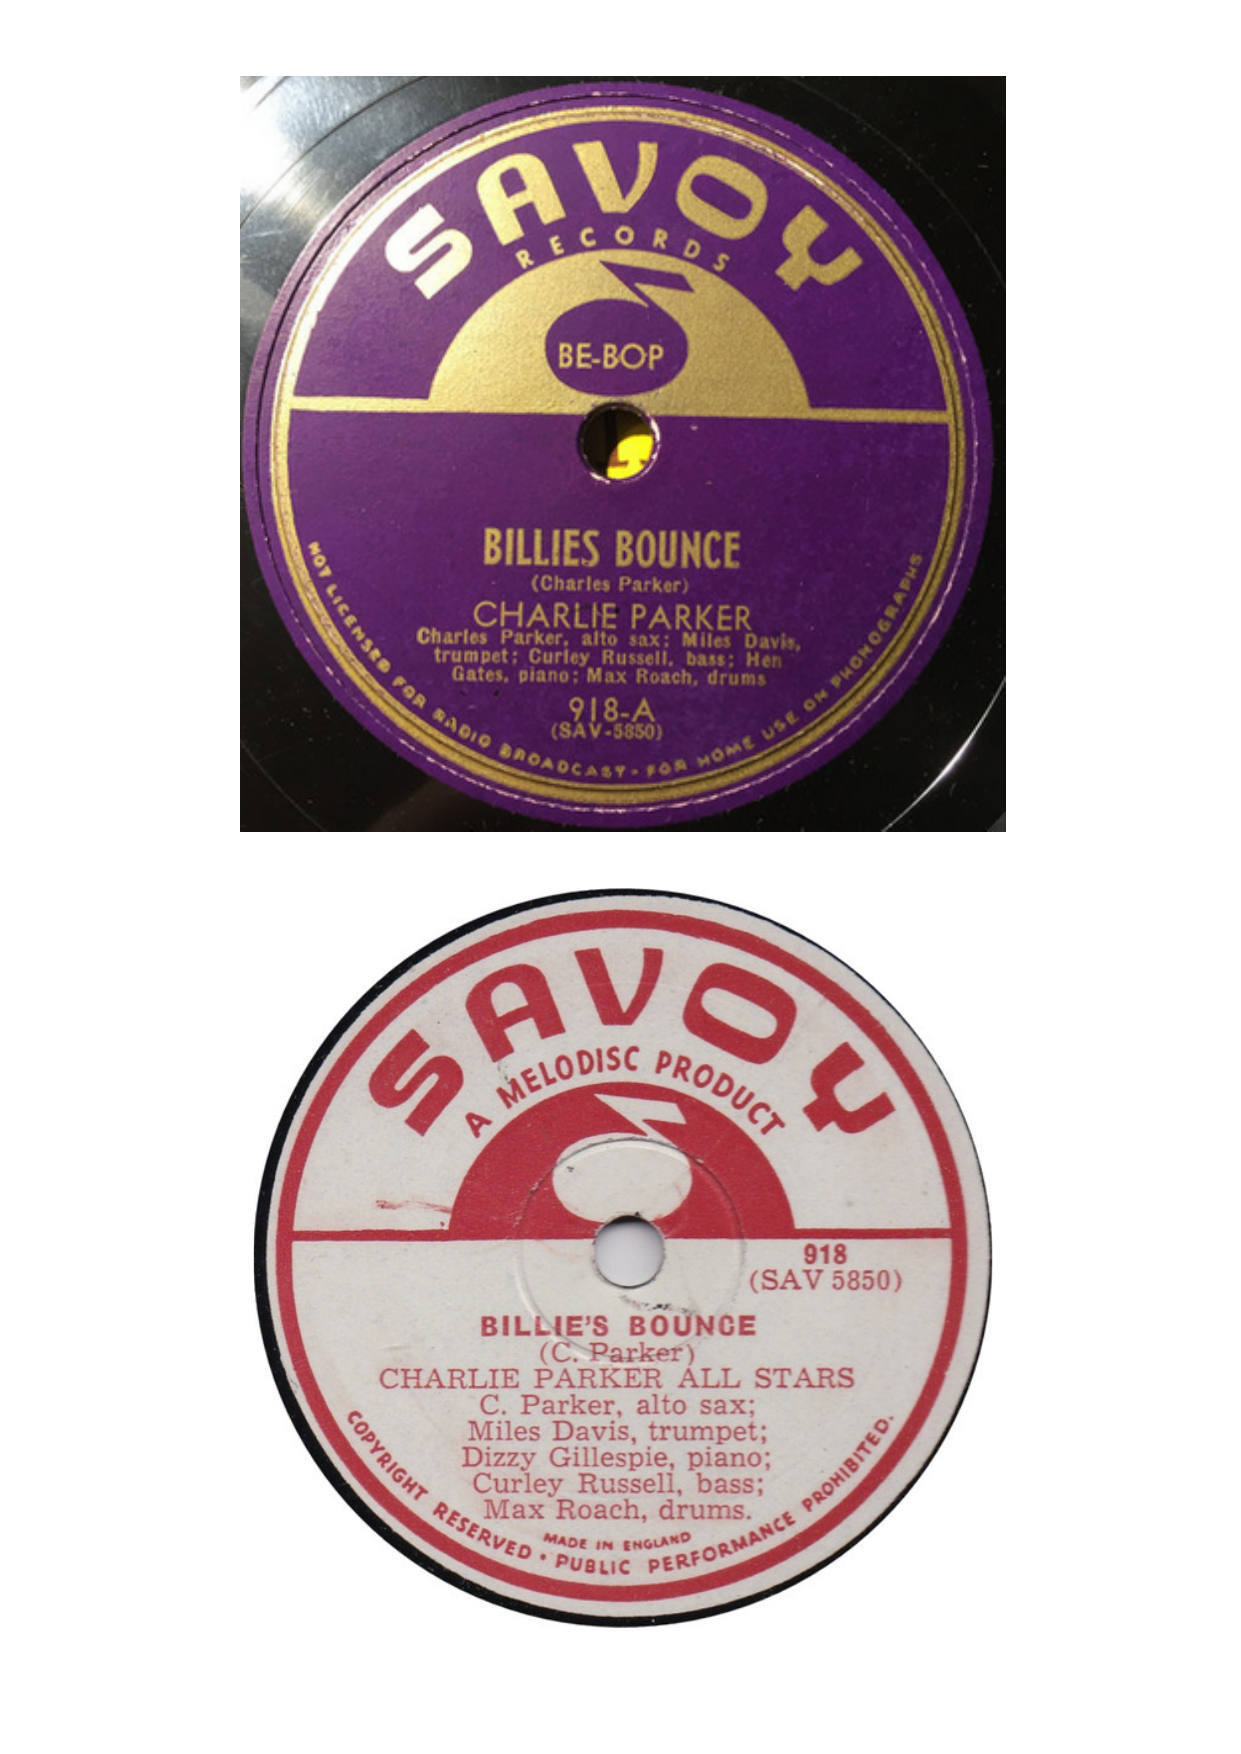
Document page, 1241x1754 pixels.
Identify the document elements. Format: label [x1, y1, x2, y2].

picture [253, 888, 993, 1628]
picture [240, 76, 1006, 832]
